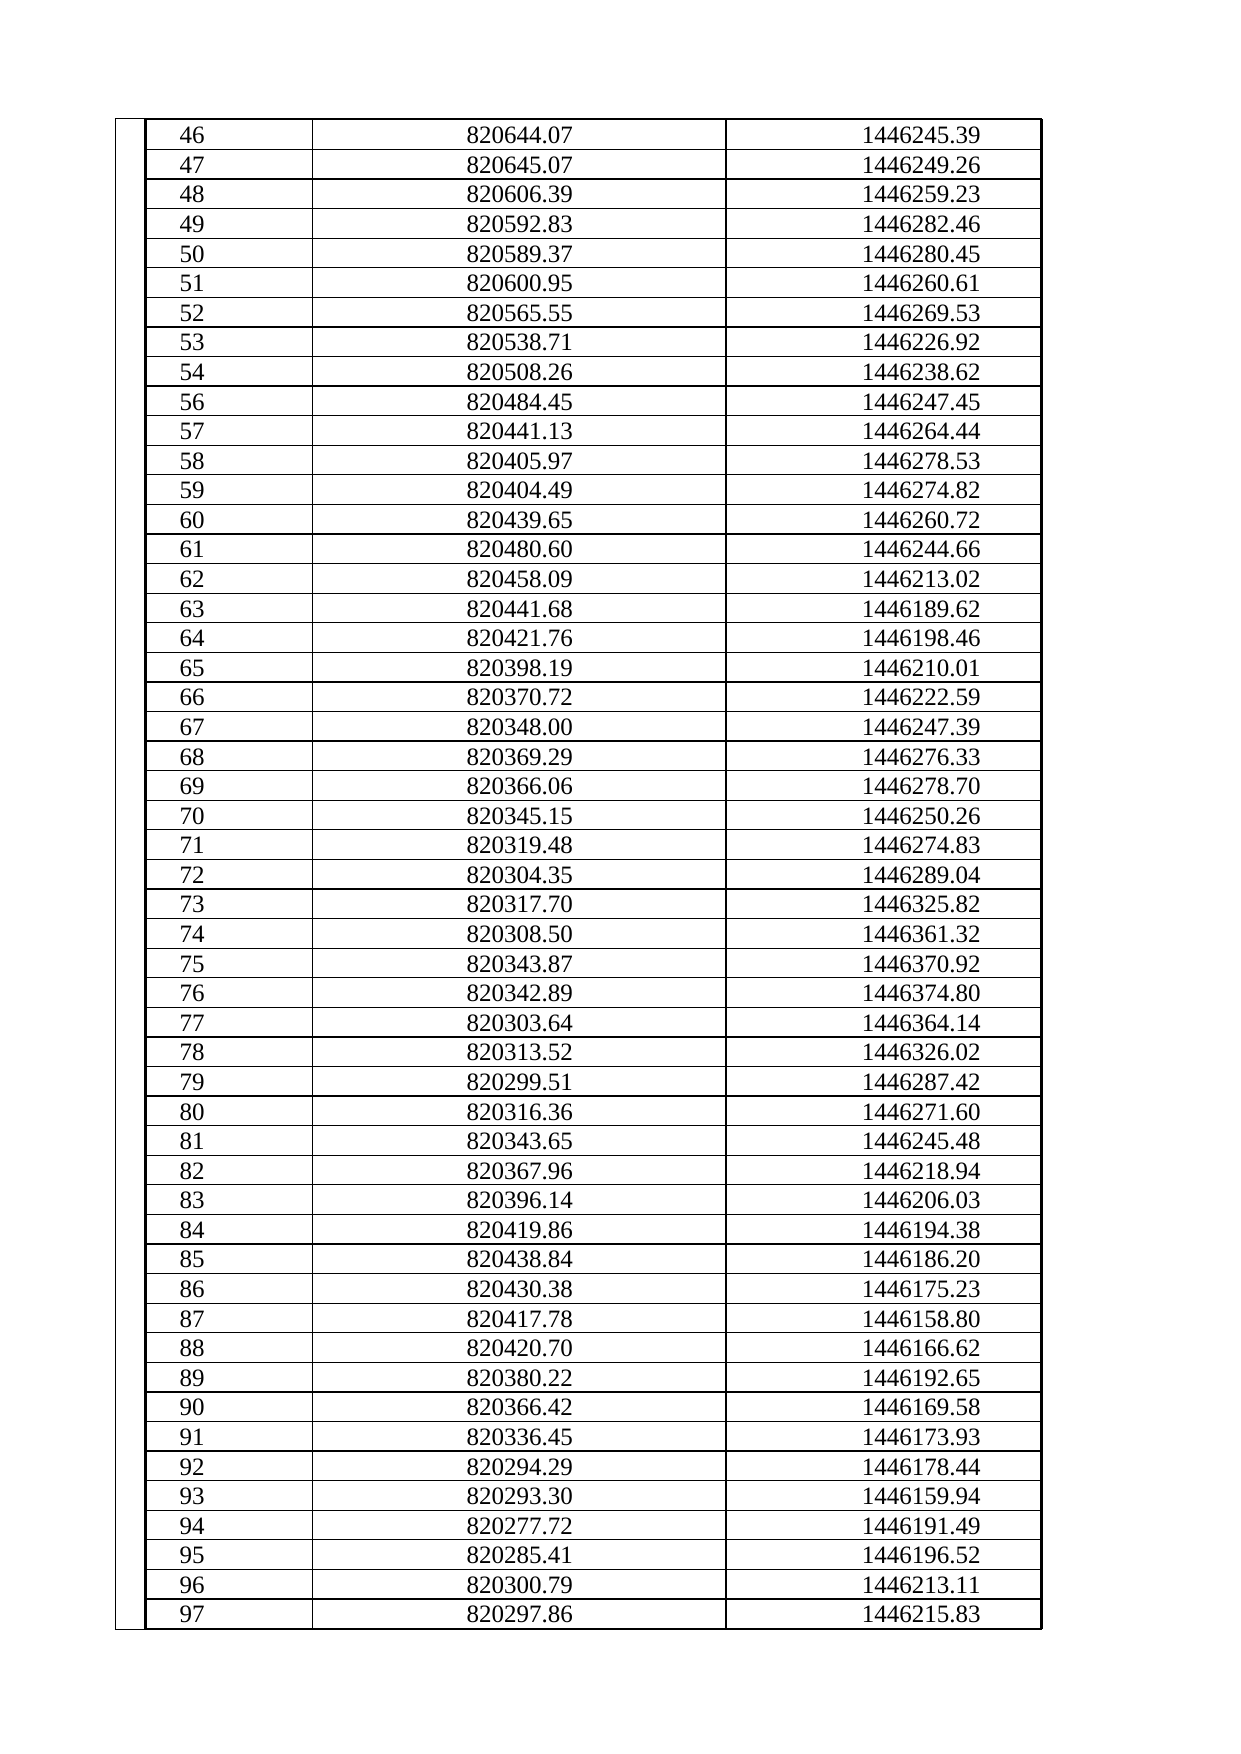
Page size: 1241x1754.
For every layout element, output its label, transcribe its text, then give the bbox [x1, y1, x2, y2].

table_cell (описание местоположения границ публичного сервитута) [727, 919, 1040, 948]
table_cell (описание местоположения границ публичного сервитута) [313, 357, 725, 385]
table_cell (описание местоположения границ публичного сервитута) [727, 505, 1040, 533]
table_cell (описание местоположения границ публичного сервитута) [147, 978, 312, 1007]
table_cell (описание местоположения границ публичного сервитута) [147, 1156, 312, 1184]
table_cell (описание местоположения границ публичного сервитута) [313, 712, 725, 740]
table_cell (описание местоположения границ публичного сервитута) [313, 505, 725, 533]
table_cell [727, 120, 1040, 149]
table_cell (описание местоположения границ публичного сервитута) [727, 742, 1040, 770]
table_cell (описание местоположения границ публичного сервитута) [313, 1245, 725, 1273]
table_cell (описание местоположения границ публичного сервитута) [313, 919, 725, 948]
table_cell (описание местоположения границ публичного сервитута) [147, 564, 312, 593]
table_cell (описание местоположения границ публичного сервитута) [313, 623, 725, 652]
table_cell (описание местоположения границ публичного сервитута) [727, 801, 1040, 829]
table_cell (описание местоположения границ публичного сервитута) [147, 1511, 312, 1539]
table_cell (описание местоположения границ публичного сервитута) [727, 1156, 1040, 1184]
table_cell (описание местоположения границ публичного сервитута) [313, 742, 725, 770]
table_cell (описание местоположения границ публичного сервитута) [727, 860, 1040, 888]
table_cell (описание местоположения границ публичного сервитута) [147, 387, 312, 415]
table_cell (описание местоположения границ публичного сервитута) [147, 1452, 312, 1480]
table_cell 7 [116, 119, 144, 1629]
table_cell (описание местоположения границ публичного сервитута) [147, 919, 312, 948]
table_cell (описание местоположения границ публичного сервитута) [313, 1393, 725, 1421]
table_cell (описание местоположения границ публичного сервитута) [147, 298, 312, 326]
table_cell (описание местоположения границ публичного сервитута) [727, 1540, 1040, 1569]
table_cell (описание местоположения границ публичного сервитута) [313, 209, 725, 238]
table_cell (описание местоположения границ публичного сервитута) [313, 239, 725, 267]
table_cell (описание местоположения границ публичного сервитута) [727, 328, 1040, 356]
table_cell (описание местоположения границ публичного сервитута) [147, 1067, 312, 1095]
table_cell (описание местоположения границ публичного сервитута) [313, 1038, 725, 1066]
table_cell (описание местоположения границ публичного сервитута) [313, 860, 725, 888]
table_cell (описание местоположения границ публичного сервитута) [313, 1452, 725, 1480]
table_cell (описание местоположения границ публичного сервитута) [147, 328, 312, 356]
table_cell (описание местоположения границ публичного сервитута) [313, 416, 725, 445]
table_cell (описание местоположения границ публичного сервитута) [727, 1570, 1040, 1598]
table_cell (описание местоположения границ публичного сервитута) [727, 594, 1040, 622]
table_cell (описание местоположения границ публичного сервитута) [147, 535, 312, 563]
table_cell (описание местоположения границ публичного сервитута) [147, 505, 312, 533]
table_cell (описание местоположения границ публичного сервитута) [147, 1333, 312, 1362]
table_cell (описание местоположения границ публичного сервитута) [727, 771, 1040, 800]
table_cell (описание местоположения границ публичного сервитута) [147, 1422, 312, 1450]
table_cell (описание местоположения границ публичного сервитута) [313, 180, 725, 208]
table_cell (описание местоположения границ публичного сервитута) [313, 1481, 725, 1510]
table_cell (описание местоположения границ публичного сервитута) [313, 594, 725, 622]
table_cell (описание местоположения границ публичного сервитута) [313, 1422, 725, 1450]
table_cell (описание местоположения границ публичного сервитута) [727, 949, 1040, 977]
table_cell (описание местоположения границ публичного сервитута) [727, 239, 1040, 267]
table_cell (описание местоположения границ публичного сервитута) [147, 357, 312, 385]
table_cell (описание местоположения границ публичного сервитута) [147, 1304, 312, 1332]
table_cell (описание местоположения границ публичного сервитута) [313, 328, 725, 356]
table_cell (описание местоположения границ публичного сервитута) [147, 1393, 312, 1421]
table_cell (описание местоположения границ публичного сервитута) [727, 978, 1040, 1007]
table_cell (описание местоположения границ публичного сервитута) [147, 742, 312, 770]
table_cell (описание местоположения границ публичного сервитута) [313, 387, 725, 415]
table_cell (описание местоположения границ публичного сервитута) [313, 683, 725, 711]
table_cell (описание местоположения границ публичного сервитута) [147, 1185, 312, 1214]
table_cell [147, 1600, 312, 1628]
table_cell (описание местоположения границ публичного сервитута) [147, 1540, 312, 1569]
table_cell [727, 1600, 1040, 1628]
table_cell (описание местоположения границ публичного сервитута) [147, 1097, 312, 1125]
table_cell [147, 120, 312, 149]
table_cell (описание местоположения границ публичного сервитута) [147, 475, 312, 504]
table_cell (описание местоположения границ публичного сервитута) [147, 653, 312, 681]
table_cell (описание местоположения границ публичного сервитута) [313, 475, 725, 504]
table_cell (описание местоположения границ публичного сервитута) [313, 1185, 725, 1214]
table_cell (описание местоположения границ публичного сервитута) [147, 416, 312, 445]
table_cell (описание местоположения границ публичного сервитута) [727, 1393, 1040, 1421]
table_cell (описание местоположения границ публичного сервитута) [313, 1215, 725, 1243]
table_cell (описание местоположения границ публичного сервитута) [313, 564, 725, 593]
table_cell (описание местоположения границ публичного сервитута) [147, 860, 312, 888]
table_cell (описание местоположения границ публичного сервитута) [313, 1126, 725, 1155]
table_cell (описание местоположения границ публичного сервитута) [727, 357, 1040, 385]
table_cell (описание местоположения границ публичного сервитута) [313, 1363, 725, 1391]
table_cell (описание местоположения границ публичного сервитута) [727, 1038, 1040, 1066]
table_cell (описание местоположения границ публичного сервитута) [727, 683, 1040, 711]
table_cell (описание местоположения границ публичного сервитута) [147, 1245, 312, 1273]
table_cell (описание местоположения границ публичного сервитута) [313, 1540, 725, 1569]
table_cell (описание местоположения границ публичного сервитута) [313, 830, 725, 859]
table_cell (описание местоположения границ публичного сервитута) [727, 1245, 1040, 1273]
table_cell (описание местоположения границ публичного сервитута) [727, 387, 1040, 415]
table_cell (описание местоположения границ публичного сервитута) [313, 150, 725, 178]
table_cell (описание местоположения границ публичного сервитута) [313, 1156, 725, 1184]
table_cell (описание местоположения границ публичного сервитута) [147, 1481, 312, 1510]
table_cell (описание местоположения границ публичного сервитута) [147, 712, 312, 740]
table_cell (описание местоположения границ публичного сервитута) [727, 1304, 1040, 1332]
table_cell (описание местоположения границ публичного сервитута) [147, 446, 312, 474]
table_cell (описание местоположения границ публичного сервитута) [313, 1008, 725, 1036]
table_cell (описание местоположения границ публичного сервитута) [727, 1511, 1040, 1539]
table_cell (описание местоположения границ публичного сервитута) [727, 180, 1040, 208]
table_cell (описание местоположения границ публичного сервитута) [313, 1067, 725, 1095]
table_cell (описание местоположения границ публичного сервитута) [727, 1126, 1040, 1155]
table_cell (описание местоположения границ публичного сервитута) [727, 535, 1040, 563]
table_cell (описание местоположения границ публичного сервитута) [727, 564, 1040, 593]
table_cell (описание местоположения границ публичного сервитута) [727, 890, 1040, 918]
table_cell (описание местоположения границ публичного сервитута) [313, 1511, 725, 1539]
table_cell (описание местоположения границ публичного сервитута) [147, 180, 312, 208]
table_cell (описание местоположения границ публичного сервитута) [313, 801, 725, 829]
table_cell (описание местоположения границ публичного сервитута) [727, 623, 1040, 652]
table_cell (описание местоположения границ публичного сервитута) [147, 1570, 312, 1598]
table_cell (описание местоположения границ публичного сервитута) [147, 594, 312, 622]
table_cell (описание местоположения границ публичного сервитута) [727, 1067, 1040, 1095]
table_cell (описание местоположения границ публичного сервитута) [727, 1274, 1040, 1303]
table_cell (описание местоположения границ публичного сервитута) [147, 1126, 312, 1155]
table_cell (описание местоположения границ публичного сервитута) [727, 475, 1040, 504]
table_cell (описание местоположения границ публичного сервитута) [147, 890, 312, 918]
table_cell (описание местоположения границ публичного сервитута) [313, 298, 725, 326]
table_cell (описание местоположения границ публичного сервитута) [147, 683, 312, 711]
table_cell (описание местоположения границ публичного сервитута) [727, 150, 1040, 178]
table_cell (описание местоположения границ публичного сервитута) [313, 653, 725, 681]
table_cell (описание местоположения границ публичного сервитута) [147, 209, 312, 238]
table_cell (описание местоположения границ публичного сервитута) [147, 1363, 312, 1391]
table_cell (описание местоположения границ публичного сервитута) [313, 1304, 725, 1332]
table_cell (описание местоположения границ публичного сервитута) [727, 416, 1040, 445]
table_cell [313, 120, 725, 149]
table_cell (описание местоположения границ публичного сервитута) [313, 890, 725, 918]
table_cell (описание местоположения границ публичного сервитута) [147, 1038, 312, 1066]
table_cell (описание местоположения границ публичного сервитута) [727, 1333, 1040, 1362]
table_cell (описание местоположения границ публичного сервитута) [147, 1274, 312, 1303]
table_cell (описание местоположения границ публичного сервитута) [727, 1481, 1040, 1510]
table_cell (описание местоположения границ публичного сервитута) [313, 1570, 725, 1598]
table_cell (описание местоположения границ публичного сервитута) [727, 1097, 1040, 1125]
table_cell (описание местоположения границ публичного сервитута) [147, 623, 312, 652]
table_cell (описание местоположения границ публичного сервитута) [727, 1452, 1040, 1480]
table_cell (описание местоположения границ публичного сервитута) [313, 978, 725, 1007]
table_cell (описание местоположения границ публичного сервитута) [313, 535, 725, 563]
table_cell (описание местоположения границ публичного сервитута) [313, 446, 725, 474]
table_cell (описание местоположения границ публичного сервитута) [727, 268, 1040, 297]
table_cell (описание местоположения границ публичного сервитута) [727, 653, 1040, 681]
table_cell (описание местоположения границ публичного сервитута) [313, 771, 725, 800]
table_cell (описание местоположения границ публичного сервитута) [147, 1008, 312, 1036]
table_cell (описание местоположения границ публичного сервитута) [147, 239, 312, 267]
table_cell (описание местоположения границ публичного сервитута) [147, 801, 312, 829]
table_cell (описание местоположения границ публичного сервитута) [727, 1008, 1040, 1036]
table_cell (описание местоположения границ публичного сервитута) [727, 1363, 1040, 1391]
table_cell (описание местоположения границ публичного сервитута) [727, 1185, 1040, 1214]
table_cell (описание местоположения границ публичного сервитута) [727, 298, 1040, 326]
table_cell (описание местоположения границ публичного сервитута) [147, 771, 312, 800]
table_cell (описание местоположения границ публичного сервитута) [727, 712, 1040, 740]
table_cell (описание местоположения границ публичного сервитута) [727, 1422, 1040, 1450]
table_cell (описание местоположения границ публичного сервитута) [147, 949, 312, 977]
table_cell (описание местоположения границ публичного сервитута) [147, 268, 312, 297]
table_cell (описание местоположения границ публичного сервитута) [727, 209, 1040, 238]
table_cell (описание местоположения границ публичного сервитута) [727, 830, 1040, 859]
table_cell (описание местоположения границ публичного сервитута) [313, 1333, 725, 1362]
table_cell (описание местоположения границ публичного сервитута) [147, 150, 312, 178]
table_cell (описание местоположения границ публичного сервитута) [727, 1215, 1040, 1243]
table_cell (описание местоположения границ публичного сервитута) [147, 1215, 312, 1243]
table_cell (описание местоположения границ публичного сервитута) [313, 268, 725, 297]
table_cell (описание местоположения границ публичного сервитута) [313, 1097, 725, 1125]
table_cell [313, 1600, 725, 1628]
table_cell (описание местоположения границ публичного сервитута) [147, 830, 312, 859]
table_cell (описание местоположения границ публичного сервитута) [313, 949, 725, 977]
table_cell (описание местоположения границ публичного сервитута) [727, 446, 1040, 474]
table_cell (описание местоположения границ публичного сервитута) [313, 1274, 725, 1303]
